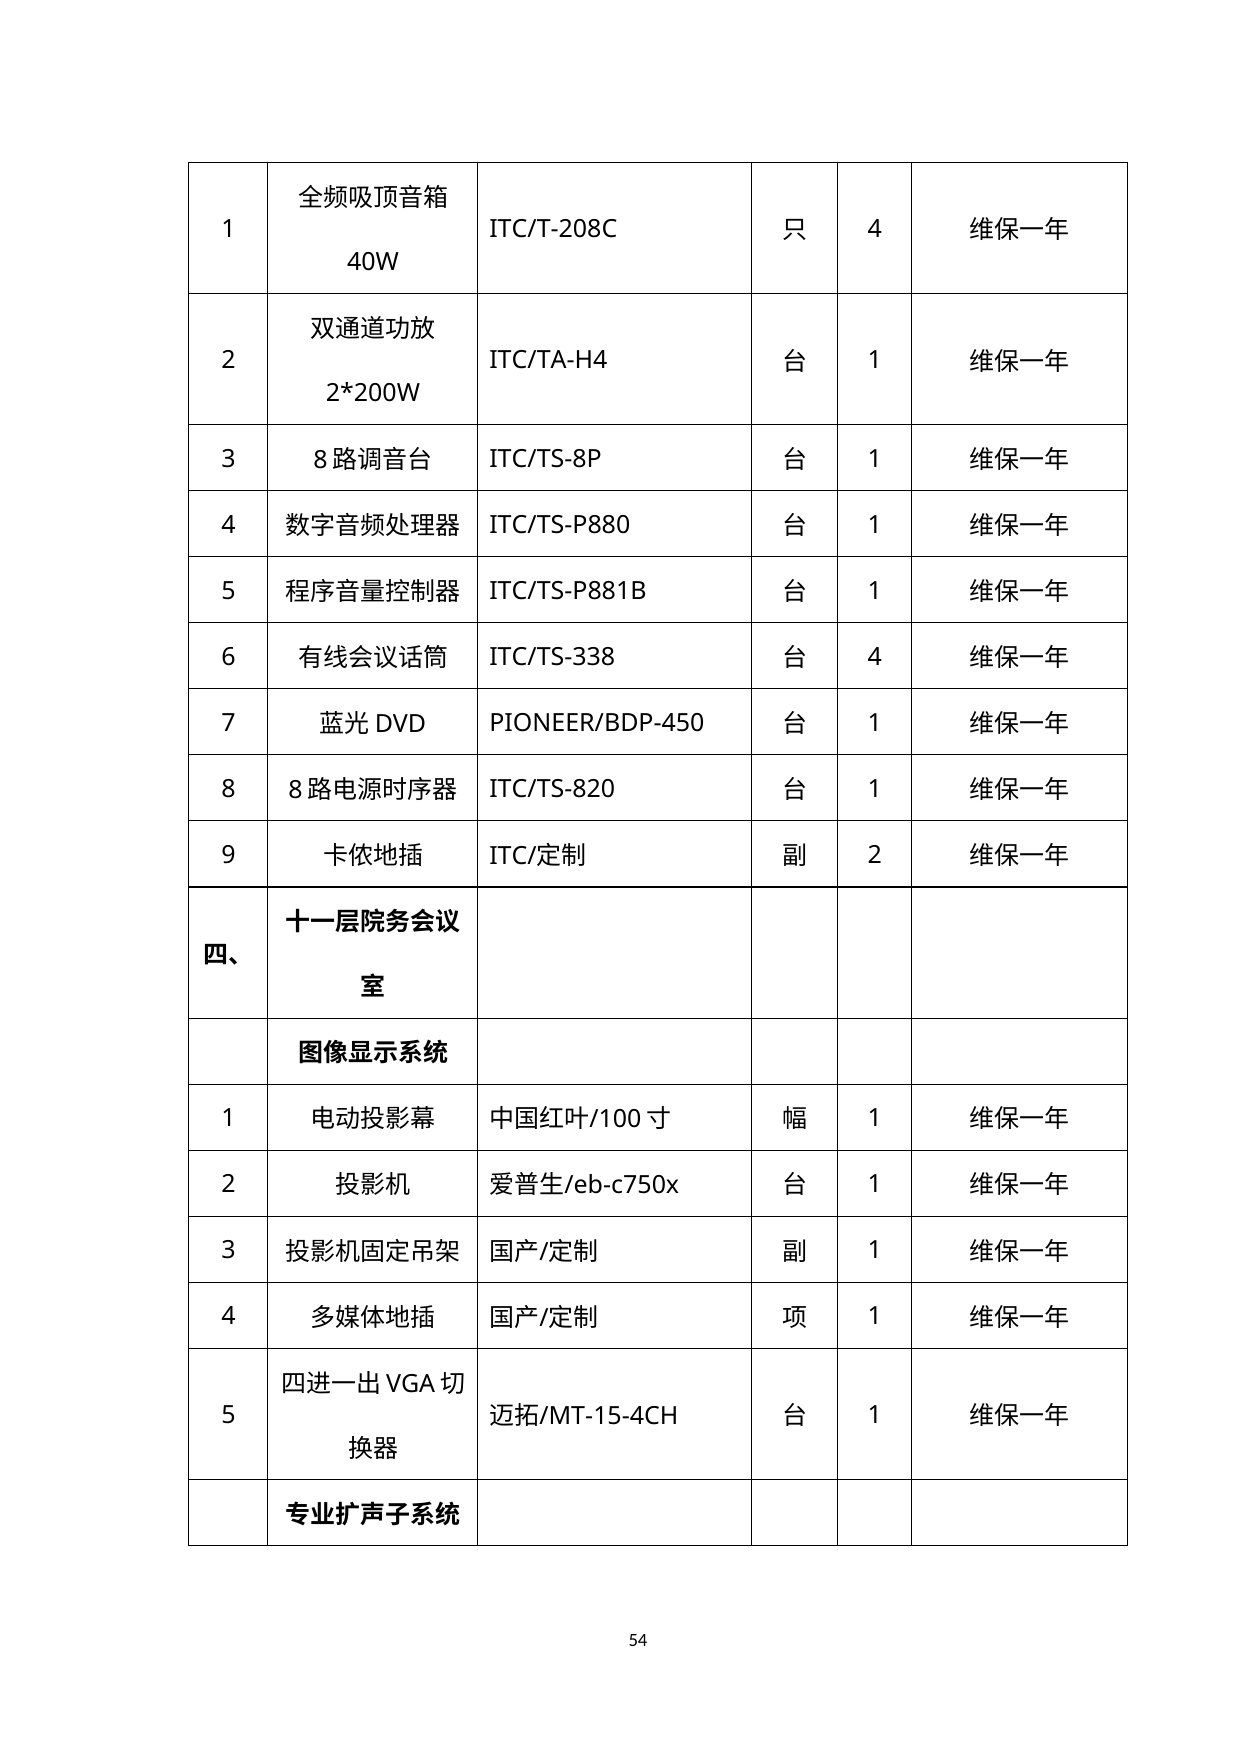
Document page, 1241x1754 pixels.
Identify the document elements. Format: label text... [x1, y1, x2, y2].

table_cell 维保一年 [912, 1283, 1127, 1348]
table_cell 1 [838, 1085, 911, 1149]
table_cell 维保一年 [912, 623, 1127, 688]
table_cell [912, 1480, 1127, 1545]
table_cell 国产/定制 [478, 1283, 751, 1348]
table_cell 台 [752, 425, 837, 490]
table_cell 四、 [189, 888, 267, 1017]
table_cell 1 [838, 1349, 911, 1479]
table_cell [752, 1019, 837, 1083]
table_cell ITC/TS-820 [478, 755, 751, 820]
table_cell 维保一年 [912, 163, 1127, 293]
table_cell 台 [752, 294, 837, 424]
table_cell [838, 1019, 911, 1083]
table_cell 台 [752, 689, 837, 754]
table_cell [752, 1480, 837, 1545]
table_cell 1 [189, 1085, 267, 1149]
table_cell 5 [189, 1349, 267, 1479]
table_cell 9 [189, 821, 267, 886]
table_cell 迈拓/MT-15-4CH [478, 1349, 751, 1479]
table_cell 1 [838, 491, 911, 556]
table_cell 维保一年 [912, 557, 1127, 622]
table_cell 1 [838, 689, 911, 754]
table_cell 4 [189, 491, 267, 556]
table_cell [478, 1019, 751, 1083]
table_cell 2 [838, 821, 911, 886]
table_cell 只 [752, 163, 837, 293]
table_cell 3 [189, 425, 267, 490]
table_cell 电动投影幕 [268, 1085, 477, 1149]
table_cell 维保一年 [912, 294, 1127, 424]
table_cell 维保一年 [912, 689, 1127, 754]
table_cell 6 [189, 623, 267, 688]
table_cell ITC/TS-338 [478, 623, 751, 688]
table_cell 卡侬地插 [268, 821, 477, 886]
table_cell 台 [752, 557, 837, 622]
table_cell 图像显示系统 [268, 1019, 477, 1083]
table_cell 多媒体地插 [268, 1283, 477, 1348]
table_cell 蓝光DVD [268, 689, 477, 754]
table_cell 专业扩声子系统 [268, 1480, 477, 1545]
table_cell 中国红叶/100寸 [478, 1085, 751, 1149]
table_cell 5 [189, 557, 267, 622]
table_cell [912, 1019, 1127, 1083]
table_cell 双通道功放2*200W [268, 294, 477, 424]
table_cell 副 [752, 821, 837, 886]
table_cell [912, 888, 1127, 1017]
table_cell [752, 888, 837, 1017]
table_cell ITC/TS-8P [478, 425, 751, 490]
table_cell 台 [752, 755, 837, 820]
table_cell 1 [838, 294, 911, 424]
table_cell 3 [189, 1217, 267, 1282]
table_cell 十一层院务会议室 [268, 888, 477, 1017]
table_cell 项 [752, 1283, 837, 1348]
table_cell [838, 888, 911, 1017]
table_cell 1 [838, 755, 911, 820]
table_cell 台 [752, 491, 837, 556]
table_cell [478, 1480, 751, 1545]
table_cell 维保一年 [912, 1151, 1127, 1216]
table_cell 1 [838, 1283, 911, 1348]
table_cell 2 [189, 1151, 267, 1216]
table_cell 数字音频处理器 [268, 491, 477, 556]
table_cell 4 [838, 163, 911, 293]
table_cell 7 [189, 689, 267, 754]
table_cell [189, 1480, 267, 1545]
table_cell ITC/TS-P881B [478, 557, 751, 622]
table_cell 维保一年 [912, 425, 1127, 490]
table_cell 8路电源时序器 [268, 755, 477, 820]
table_cell 维保一年 [912, 821, 1127, 886]
table_cell 投影机 [268, 1151, 477, 1216]
table_cell 1 [838, 1217, 911, 1282]
table_cell [838, 1480, 911, 1545]
table_cell 爱普生/eb-c750x [478, 1151, 751, 1216]
table_cell 台 [752, 1349, 837, 1479]
table_cell ITC/TA-H4 [478, 294, 751, 424]
table_cell 维保一年 [912, 1217, 1127, 1282]
table_cell ITC/定制 [478, 821, 751, 886]
table_cell 8 [189, 755, 267, 820]
table_cell 程序音量控制器 [268, 557, 477, 622]
table_cell 幅 [752, 1085, 837, 1149]
table_cell 有线会议话筒 [268, 623, 477, 688]
table_cell ITC/TS-P880 [478, 491, 751, 556]
table_cell 维保一年 [912, 755, 1127, 820]
table_cell 四进一出VGA切换器 [268, 1349, 477, 1479]
table_cell ITC/T-208C [478, 163, 751, 293]
table_cell 全频吸顶音箱40W [268, 163, 477, 293]
table_cell 维保一年 [912, 1349, 1127, 1479]
table_cell 副 [752, 1217, 837, 1282]
table_cell 2 [189, 294, 267, 424]
table_cell [189, 1019, 267, 1083]
table_cell 台 [752, 623, 837, 688]
table_cell PIONEER/BDP-450 [478, 689, 751, 754]
table_cell 国产/定制 [478, 1217, 751, 1282]
table_cell 1 [838, 1151, 911, 1216]
table_cell 8路调音台 [268, 425, 477, 490]
table_cell 维保一年 [912, 1085, 1127, 1149]
table_cell 台 [752, 1151, 837, 1216]
table_cell 1 [838, 557, 911, 622]
table_cell [478, 888, 751, 1017]
table_cell 维保一年 [912, 491, 1127, 556]
table_cell 4 [189, 1283, 267, 1348]
table_cell 1 [838, 425, 911, 490]
table_cell 1 [189, 163, 267, 293]
table_cell 4 [838, 623, 911, 688]
table_cell 投影机固定吊架 [268, 1217, 477, 1282]
